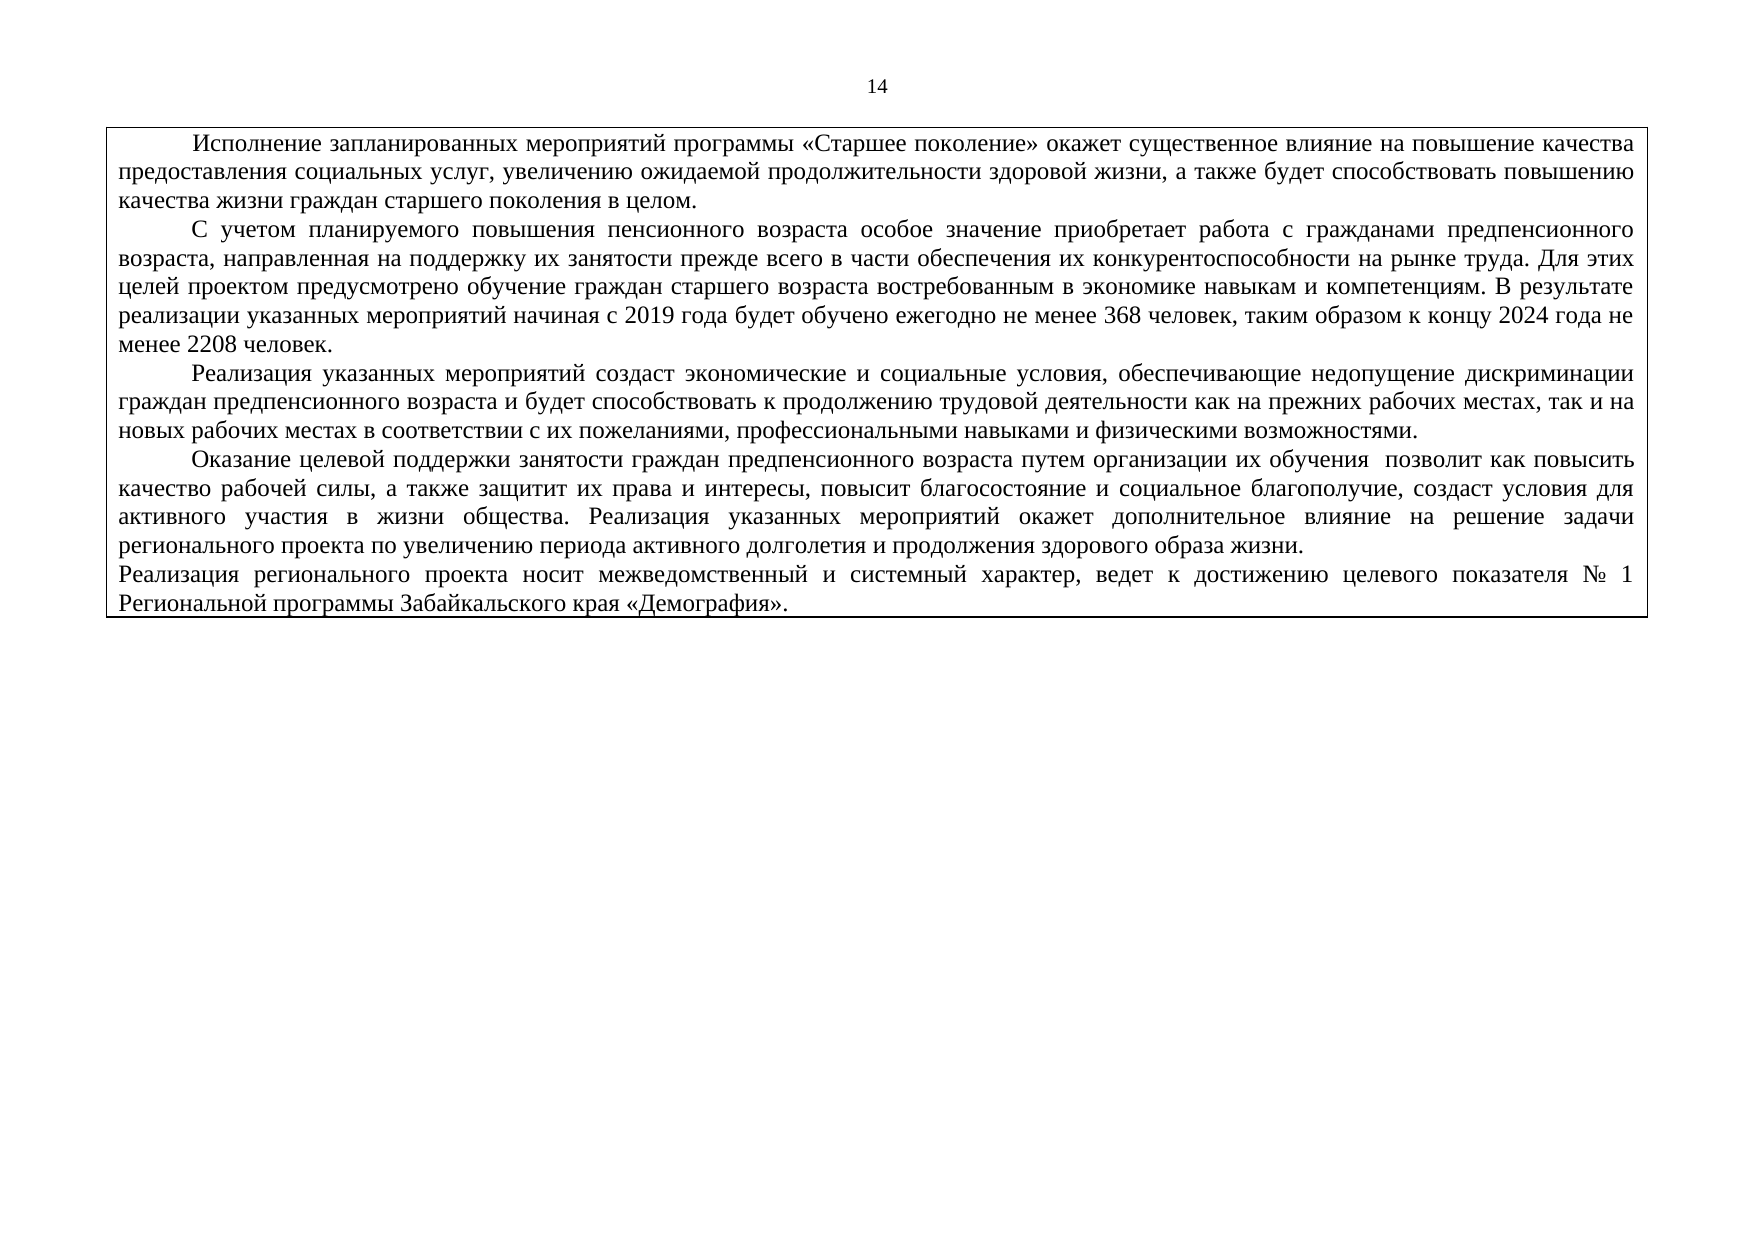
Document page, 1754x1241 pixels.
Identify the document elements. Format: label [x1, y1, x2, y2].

table_header [107, 128, 1647, 616]
